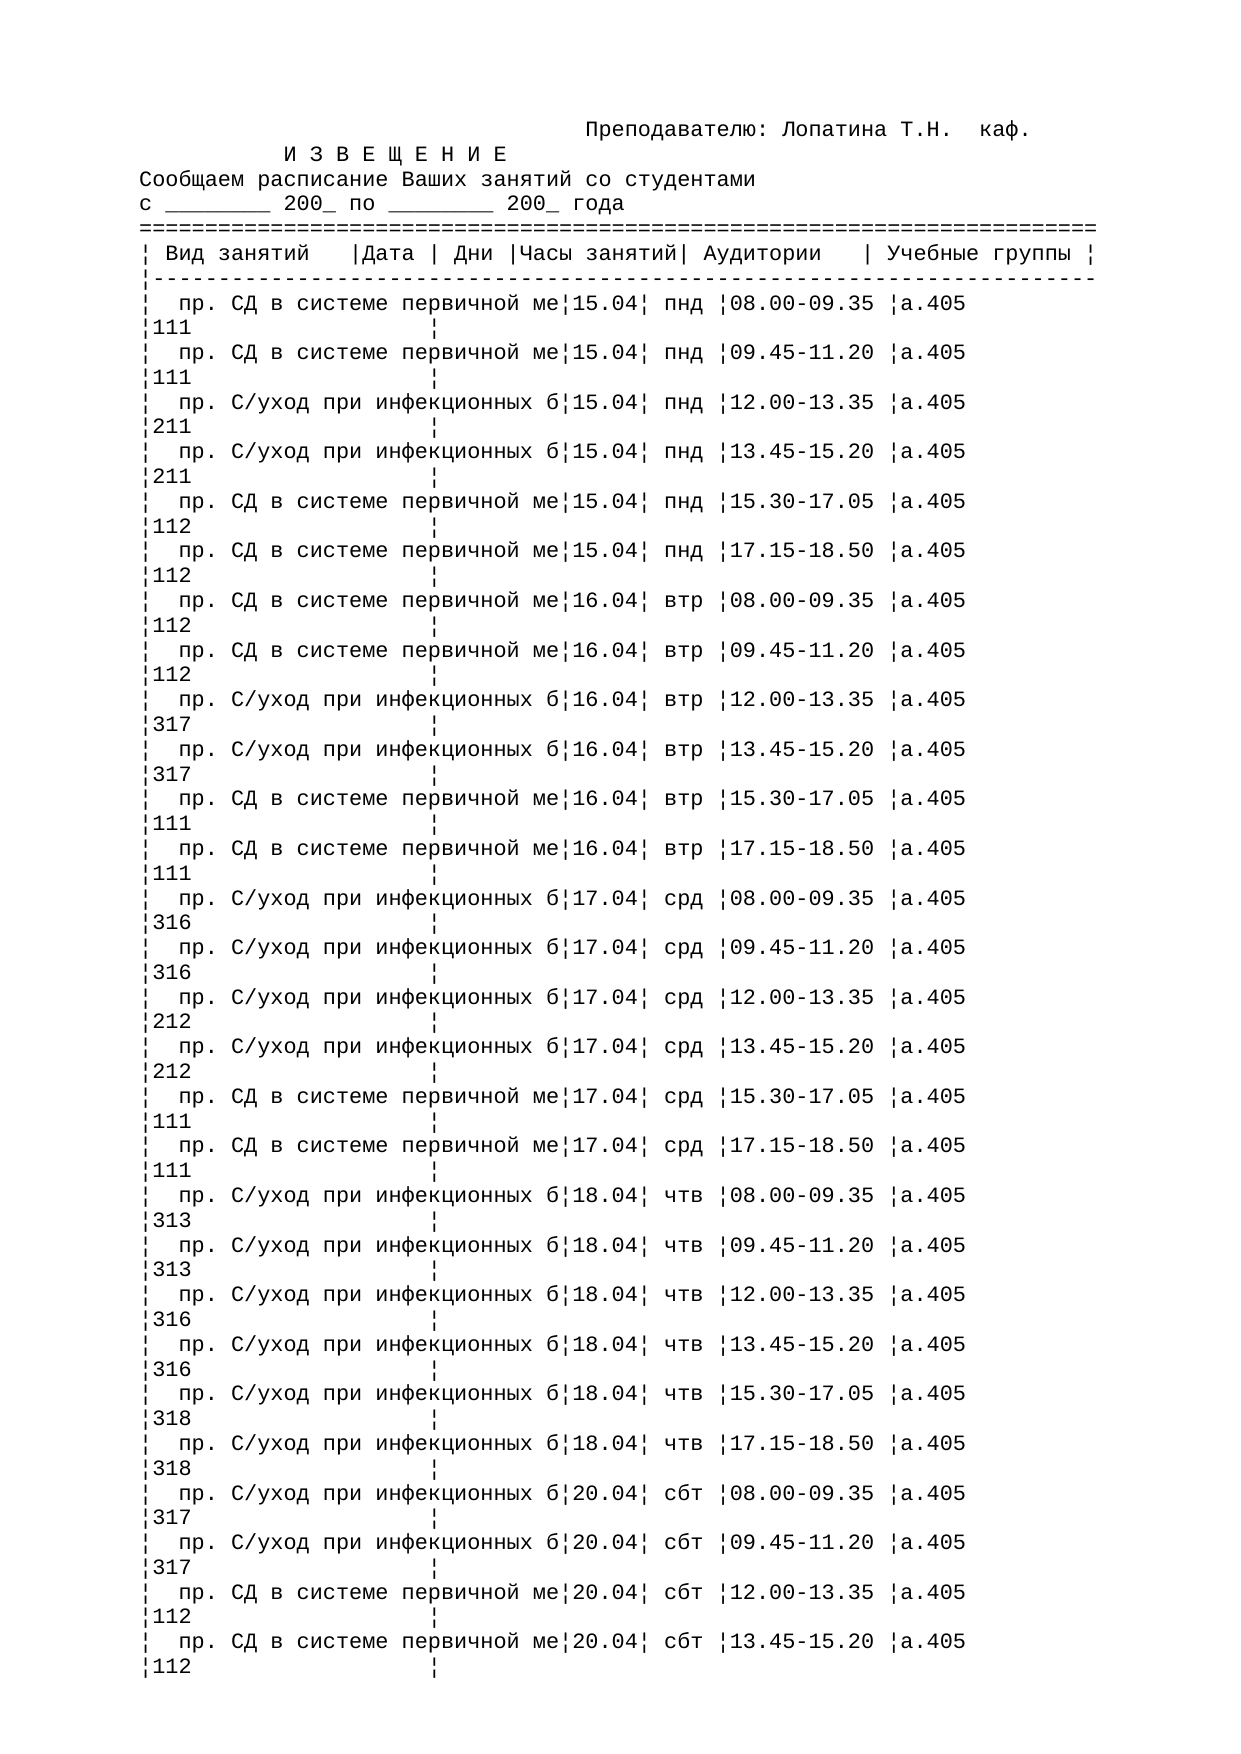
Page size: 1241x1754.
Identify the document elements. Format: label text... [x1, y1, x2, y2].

text ¦ пр. СД в системе первичной ме¦17.04¦ сpд ¦15.30-17.05 ¦а.405 ¦111 ¦ [139, 1085, 1101, 1134]
text ¦ пр. СД в системе первичной ме¦16.04¦ втp ¦17.15-18.50 ¦а.405 ¦111 ¦ [139, 837, 1101, 887]
text ¦ пр. С/уход при инфекционных б¦17.04¦ сpд ¦13.45-15.20 ¦а.405 ¦212 ¦ [139, 1035, 1101, 1085]
text ¦ пр. СД в системе первичной ме¦15.04¦ пнд ¦17.15-18.50 ¦а.405 ¦112 ¦ [139, 539, 1101, 589]
text ¦ пр. С/уход при инфекционных б¦17.04¦ сpд ¦09.45-11.20 ¦а.405 ¦316 ¦ [139, 936, 1101, 986]
text ¦ пр. С/уход при инфекционных б¦20.04¦ сбт ¦08.00-09.35 ¦а.405 ¦317 ¦ [139, 1482, 1101, 1531]
text ¦ пр. СД в системе первичной ме¦17.04¦ сpд ¦17.15-18.50 ¦а.405 ¦111 ¦ [139, 1134, 1101, 1184]
text И З В Е Щ Е Н И Е [139, 143, 1101, 168]
text Преподавателю: Лопатина Т.Н. каф. [139, 118, 1101, 143]
text ¦ пр. С/уход при инфекционных б¦16.04¦ втp ¦12.00-13.35 ¦а.405 ¦317 ¦ [139, 688, 1101, 738]
text ¦ пр. С/уход при инфекционных б¦16.04¦ втp ¦13.45-15.20 ¦а.405 ¦317 ¦ [139, 738, 1101, 787]
text ¦ пр. С/уход при инфекционных б¦18.04¦ чтв ¦13.45-15.20 ¦а.405 ¦316 ¦ [139, 1333, 1101, 1382]
text ¦ пр. С/уход при инфекционных б¦20.04¦ сбт ¦09.45-11.20 ¦а.405 ¦317 ¦ [139, 1531, 1101, 1581]
text ¦ пр. С/уход при инфекционных б¦18.04¦ чтв ¦08.00-09.35 ¦а.405 ¦313 ¦ [139, 1184, 1101, 1234]
text ¦ пр. С/уход при инфекционных б¦18.04¦ чтв ¦12.00-13.35 ¦а.405 ¦316 ¦ [139, 1283, 1101, 1333]
text ¦ пр. С/уход при инфекционных б¦18.04¦ чтв ¦09.45-11.20 ¦а.405 ¦313 ¦ [139, 1234, 1101, 1283]
text ¦------------------------------------------------------------------------ [139, 267, 1101, 292]
text ¦ пр. С/уход при инфекционных б¦15.04¦ пнд ¦13.45-15.20 ¦а.405 ¦211 ¦ [139, 440, 1101, 490]
text ¦ пр. СД в системе первичной ме¦15.04¦ пнд ¦09.45-11.20 ¦а.405 ¦111 ¦ [139, 341, 1101, 391]
text ¦ пр. СД в системе первичной ме¦20.04¦ сбт ¦12.00-13.35 ¦а.405 ¦112 ¦ [139, 1581, 1101, 1630]
text с ________ 200_ по ________ 200_ года [139, 192, 1101, 217]
text ¦ пр. С/уход при инфекционных б¦17.04¦ сpд ¦12.00-13.35 ¦а.405 ¦212 ¦ [139, 986, 1101, 1035]
text ¦ пр. С/уход при инфекционных б¦17.04¦ сpд ¦08.00-09.35 ¦а.405 ¦316 ¦ [139, 887, 1101, 936]
text ¦ пр. СД в системе первичной ме¦16.04¦ втp ¦15.30-17.05 ¦а.405 ¦111 ¦ [139, 787, 1101, 837]
text ¦ пр. СД в системе первичной ме¦15.04¦ пнд ¦15.30-17.05 ¦а.405 ¦112 ¦ [139, 490, 1101, 539]
text ¦ пр. С/уход при инфекционных б¦18.04¦ чтв ¦15.30-17.05 ¦а.405 ¦318 ¦ [139, 1382, 1101, 1432]
text ========================================================================= [139, 217, 1101, 242]
text ¦ пр. С/уход при инфекционных б¦18.04¦ чтв ¦17.15-18.50 ¦а.405 ¦318 ¦ [139, 1432, 1101, 1482]
text Сообщаем расписание Ваших занятий со студентами [139, 168, 1101, 192]
text ¦ пр. С/уход при инфекционных б¦15.04¦ пнд ¦12.00-13.35 ¦а.405 ¦211 ¦ [139, 391, 1101, 440]
text ¦ пр. СД в системе первичной ме¦20.04¦ сбт ¦13.45-15.20 ¦а.405 ¦112 ¦ [139, 1630, 1101, 1680]
text ¦ пр. СД в системе первичной ме¦15.04¦ пнд ¦08.00-09.35 ¦а.405 ¦111 ¦ [139, 292, 1101, 341]
text ¦ пр. СД в системе первичной ме¦16.04¦ втp ¦08.00-09.35 ¦а.405 ¦112 ¦ [139, 589, 1101, 639]
text ¦ пр. СД в системе первичной ме¦16.04¦ втp ¦09.45-11.20 ¦а.405 ¦112 ¦ [139, 639, 1101, 688]
text ¦ Вид занятий |Дата | Дни |Часы занятий| Аудитории | Учебные группы ¦ [139, 242, 1101, 267]
